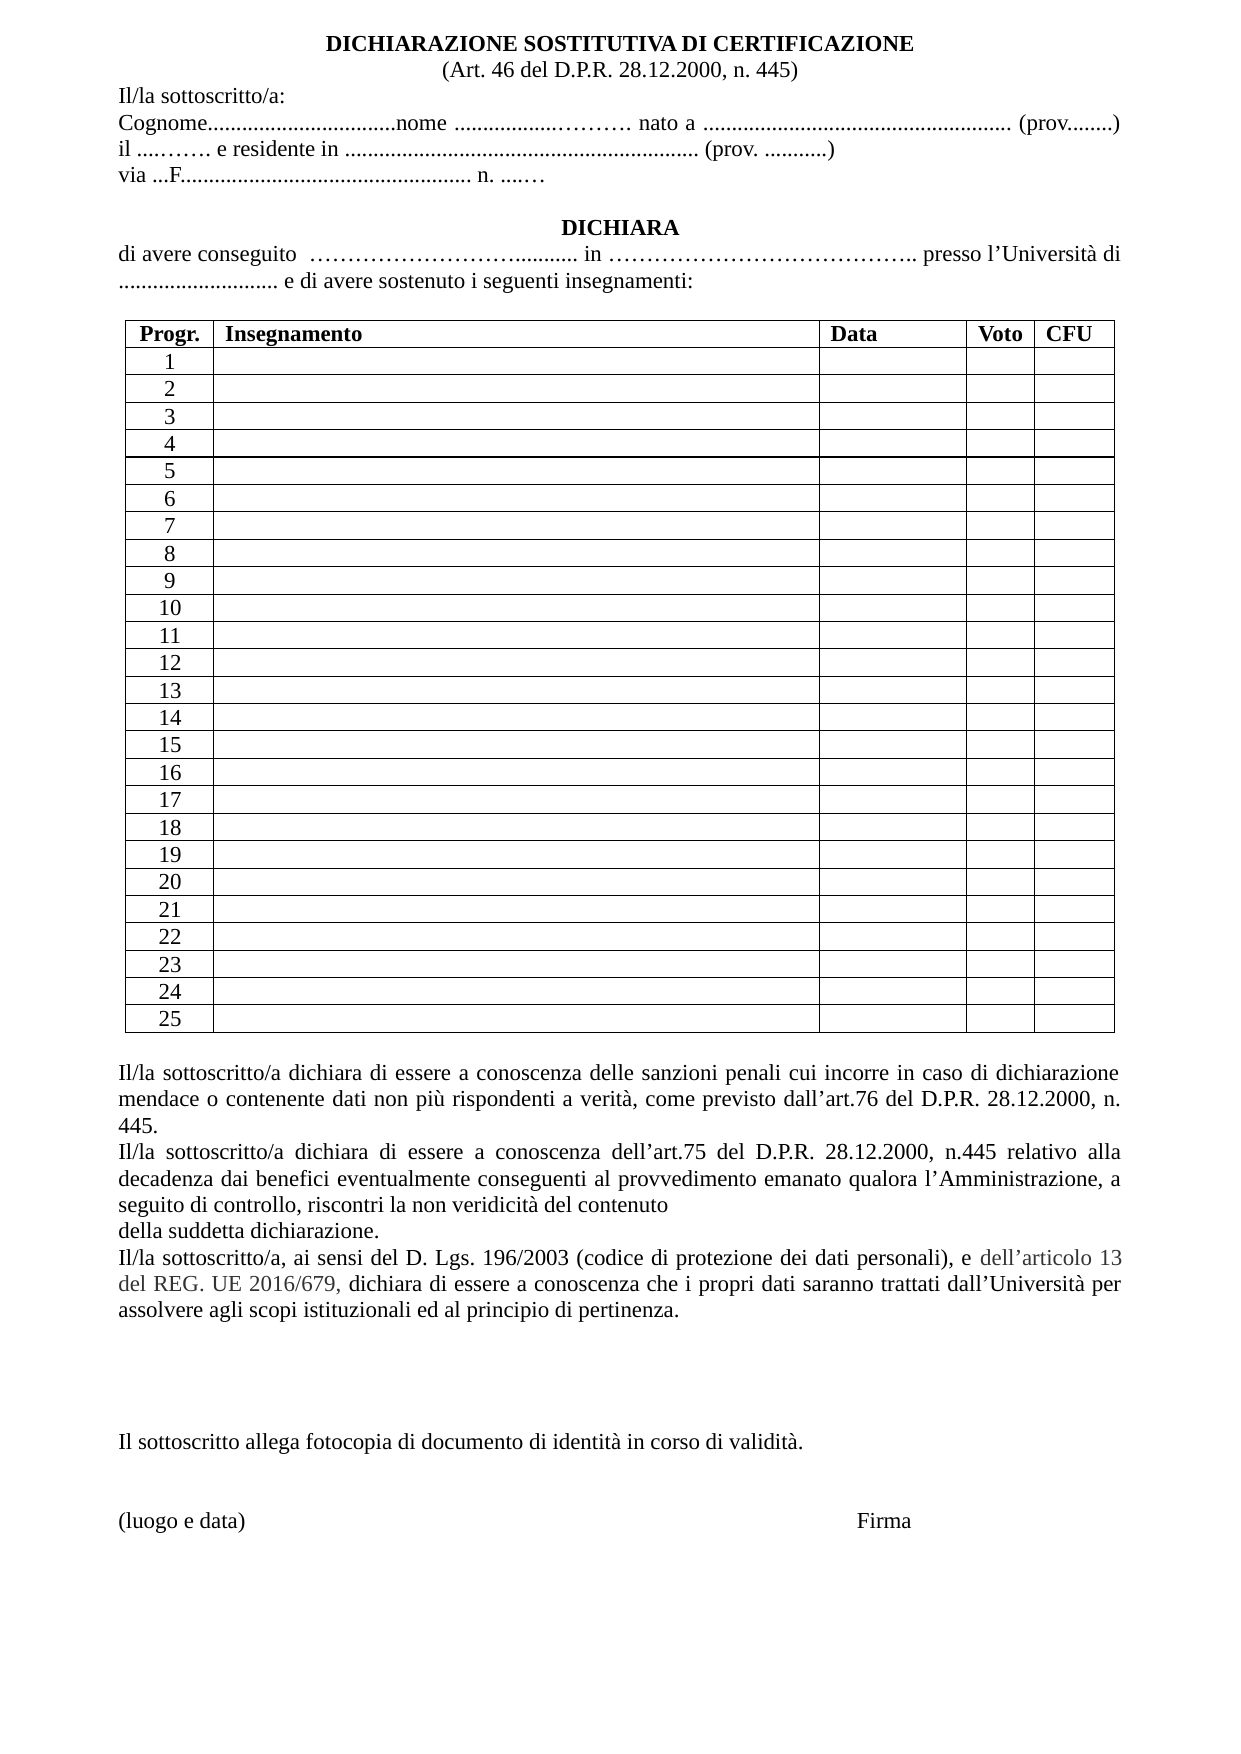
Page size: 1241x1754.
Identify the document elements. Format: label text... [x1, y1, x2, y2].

table_cell [1035, 896, 1114, 922]
table_cell [1035, 375, 1114, 402]
table_cell [214, 1005, 819, 1032]
table_cell 23 [126, 951, 213, 977]
table_cell 25 [126, 1005, 213, 1032]
table_cell [1035, 923, 1114, 949]
table_cell [967, 622, 1034, 648]
table_cell [214, 869, 819, 895]
table_cell 6 [126, 485, 213, 511]
table_cell [967, 814, 1034, 840]
table_cell 14 [126, 704, 213, 730]
table_cell [1035, 841, 1114, 867]
table_cell [214, 567, 819, 593]
table_cell [214, 485, 819, 511]
table_cell [967, 403, 1034, 429]
table_cell [1035, 567, 1114, 593]
table_cell [1035, 731, 1114, 758]
table_cell [967, 786, 1034, 813]
text DICHIARA [118, 214, 1122, 240]
table_cell [214, 841, 819, 867]
table_cell 20 [126, 869, 213, 895]
table_cell [820, 677, 966, 703]
text Il/la sottoscritto/a dichiara di essere a conoscenza delle sanzioni penali cui incorre in caso di dichiarazione mendace o contenente dati non più rispondenti a verità, come previsto dall’art.76 del D.P.R. 28.12.2000, n. 445. [118, 1059, 1122, 1138]
table_cell [820, 649, 966, 676]
table_cell [1035, 540, 1114, 566]
table_cell [967, 512, 1034, 539]
table_cell [967, 375, 1034, 402]
table_cell [820, 841, 966, 867]
table_cell [1035, 951, 1114, 977]
table_cell [967, 951, 1034, 977]
table_header Insegnamento [214, 321, 819, 347]
table_cell [820, 348, 966, 374]
table_cell [820, 375, 966, 402]
table_cell [214, 704, 819, 730]
table_cell [214, 951, 819, 977]
table_cell [967, 458, 1034, 484]
text Il/la sottoscritto/a, ai sensi del D. Lgs. 196/2003 (codice di protezione dei dati personali), e dell’articolo 13 del REG. UE 2016/679, dichiara di essere a conoscenza che i propri dati saranno trattati dall’Università per assolvere agli scopi istituzionali ed al principio di pertinenza. [118, 1244, 1122, 1323]
table_cell 1 [126, 348, 213, 374]
table_header Voto [967, 321, 1034, 347]
table_cell [214, 595, 819, 621]
table_cell [1035, 978, 1114, 1004]
table_cell [820, 786, 966, 813]
table_cell 10 [126, 595, 213, 621]
table_cell [820, 896, 966, 922]
table_cell [967, 759, 1034, 785]
text Il/la sottoscritto/a dichiara di essere a conoscenza dell’art.75 del D.P.R. 28.12.2000, n.445 relativo alla decadenza dai benefici eventualmente conseguenti al provvedimento emanato qualora l’Amministrazione, a seguito di controllo, riscontri la non veridicità del contenuto [118, 1138, 1122, 1217]
table_header CFU [1035, 321, 1114, 347]
table_cell [1035, 759, 1114, 785]
table_cell [214, 540, 819, 566]
table_cell [214, 649, 819, 676]
table_cell [967, 540, 1034, 566]
table_cell 4 [126, 430, 213, 456]
table_cell 18 [126, 814, 213, 840]
table_cell [1035, 869, 1114, 895]
table_header Data [820, 321, 966, 347]
table_cell [820, 731, 966, 758]
table_cell [967, 1005, 1034, 1032]
table_cell [967, 869, 1034, 895]
table_cell [214, 814, 819, 840]
text Il/la sottoscritto/a: [118, 82, 1122, 109]
table_cell [967, 978, 1034, 1004]
table_cell [1035, 704, 1114, 730]
table_cell 24 [126, 978, 213, 1004]
text (luogo e data) Firma [118, 1507, 1122, 1533]
table_cell [1035, 1005, 1114, 1032]
table_cell 13 [126, 677, 213, 703]
text Il sottoscritto allega fotocopia di documento di identità in corso di validità. [118, 1428, 1122, 1454]
table_cell [1035, 622, 1114, 648]
table_cell [820, 403, 966, 429]
table_cell [967, 649, 1034, 676]
table_cell [820, 430, 966, 456]
table_cell [820, 1005, 966, 1032]
text (Art. 46 del D.P.R. 28.12.2000, n. 445) [118, 56, 1122, 82]
table_cell [820, 923, 966, 949]
table_cell [1035, 403, 1114, 429]
table_cell [214, 731, 819, 758]
table_cell [1035, 430, 1114, 456]
table_cell [820, 978, 966, 1004]
table_cell [1035, 649, 1114, 676]
table_header Progr. [126, 321, 213, 347]
table_cell [820, 567, 966, 593]
table_cell [1035, 595, 1114, 621]
table_cell 17 [126, 786, 213, 813]
table_cell [214, 786, 819, 813]
table_cell [214, 512, 819, 539]
table_cell [967, 704, 1034, 730]
table_cell [967, 485, 1034, 511]
table_cell [1035, 677, 1114, 703]
table_cell 16 [126, 759, 213, 785]
table_cell [214, 759, 819, 785]
text DICHIARAZIONE SOSTITUTIVA DI CERTIFICAZIONE [118, 29, 1122, 56]
text Cognome.................................nome ..................………. nato a ...................................................... (prov........) il ....……. e residente in .............................................................. (prov. ...........) [118, 109, 1122, 161]
table_cell 2 [126, 375, 213, 402]
table_cell [820, 814, 966, 840]
table_cell [820, 622, 966, 648]
table_cell [967, 896, 1034, 922]
text di avere conseguito ………………………........... in ………………………………….. presso l’Università di ............................ e di avere sostenuto i seguenti insegnamenti: [118, 240, 1122, 293]
table_cell [214, 923, 819, 949]
table_cell [967, 677, 1034, 703]
table_cell [1035, 786, 1114, 813]
table_cell [214, 978, 819, 1004]
table_cell 7 [126, 512, 213, 539]
table_cell 11 [126, 622, 213, 648]
table_cell [1035, 485, 1114, 511]
table_cell [820, 512, 966, 539]
table_cell [1035, 348, 1114, 374]
table_cell 12 [126, 649, 213, 676]
table_cell 22 [126, 923, 213, 949]
table_cell 5 [126, 458, 213, 484]
table_cell [214, 403, 819, 429]
table_cell 19 [126, 841, 213, 867]
table_cell [214, 896, 819, 922]
table_cell [820, 759, 966, 785]
table_cell 9 [126, 567, 213, 593]
text via ...F................................................... n. ....… [118, 161, 1122, 188]
table_cell [967, 841, 1034, 867]
table_cell [214, 375, 819, 402]
table_cell [1035, 458, 1114, 484]
table_cell [820, 704, 966, 730]
table_cell [967, 430, 1034, 456]
text della suddetta dichiarazione. [118, 1217, 1122, 1244]
table_cell [214, 430, 819, 456]
table_cell [967, 567, 1034, 593]
table_cell [967, 923, 1034, 949]
table_cell [214, 458, 819, 484]
table_cell [967, 731, 1034, 758]
table_cell [1035, 512, 1114, 539]
table_cell 21 [126, 896, 213, 922]
table_cell [820, 595, 966, 621]
table_cell [820, 951, 966, 977]
table_cell [214, 348, 819, 374]
table_cell [820, 485, 966, 511]
table_cell [967, 595, 1034, 621]
table_cell [820, 869, 966, 895]
table_cell 8 [126, 540, 213, 566]
table_cell 15 [126, 731, 213, 758]
table_cell [214, 677, 819, 703]
table_cell [214, 622, 819, 648]
table_cell [820, 540, 966, 566]
table_cell 3 [126, 403, 213, 429]
table_cell [820, 458, 966, 484]
table_cell [1035, 814, 1114, 840]
table_cell [967, 348, 1034, 374]
